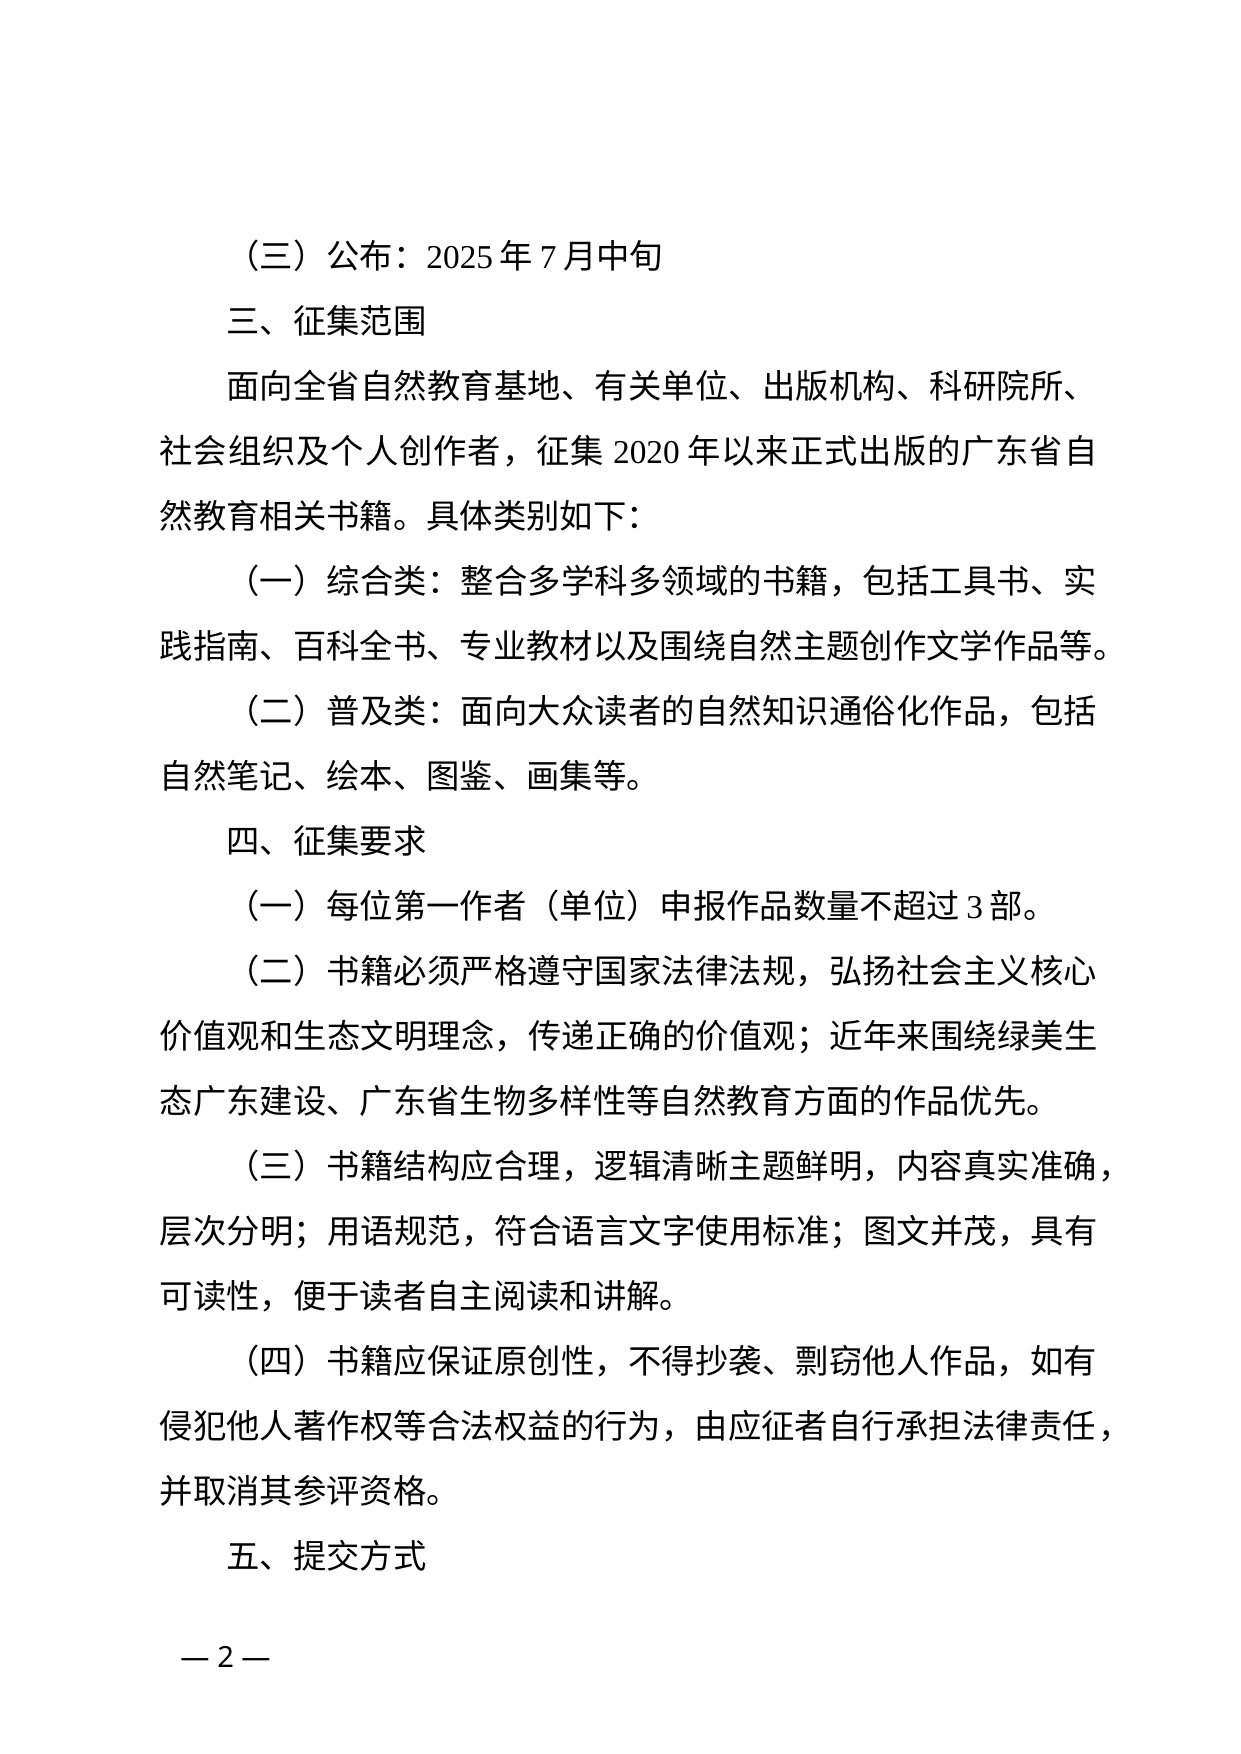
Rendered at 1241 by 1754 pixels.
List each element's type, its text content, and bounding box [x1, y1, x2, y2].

text （三）公布：2025年7月中旬 [159, 221, 1098, 286]
list 五、提交方式 [159, 1521, 1098, 1586]
list 面向全省自然教育基地、有关单位、出版机构、科研院所、社会组织及个人创作者，征集2020年以来正式出版的广东省自然教育相关书籍。具体类别如下： [159, 351, 1098, 546]
text （一）每位第一作者（单位）申报作品数量不超过3部。 [159, 871, 1098, 936]
list （二）普及类：面向大众读者的自然知识通俗化作品，包括自然笔记、绘本、图鉴、画集等。 [159, 676, 1098, 806]
list （一）综合类：整合多学科多领域的书籍，包括工具书、实践指南、百科全书、专业教材以及围绕自然主题创作文学作品等。 [159, 546, 1098, 676]
list 四、征集要求 [159, 806, 1098, 871]
text （四）书籍应保证原创性，不得抄袭、剽窃他人作品，如有侵犯他人著作权等合法权益的行为，由应征者自行承担法律责任，并取消其参评资格。 [159, 1326, 1098, 1521]
text （三）书籍结构应合理，逻辑清晰主题鲜明，内容真实准确，层次分明；用语规范，符合语言文字使用标准；图文并茂，具有可读性，便于读者自主阅读和讲解。 [159, 1131, 1098, 1326]
list 三、征集范围 [159, 286, 1098, 351]
text （二）书籍必须严格遵守国家法律法规，弘扬社会主义核心价值观和生态文明理念，传递正确的价值观；近年来围绕绿美生态广东建设、广东省生物多样性等自然教育方面的作品优先。 [159, 936, 1098, 1131]
